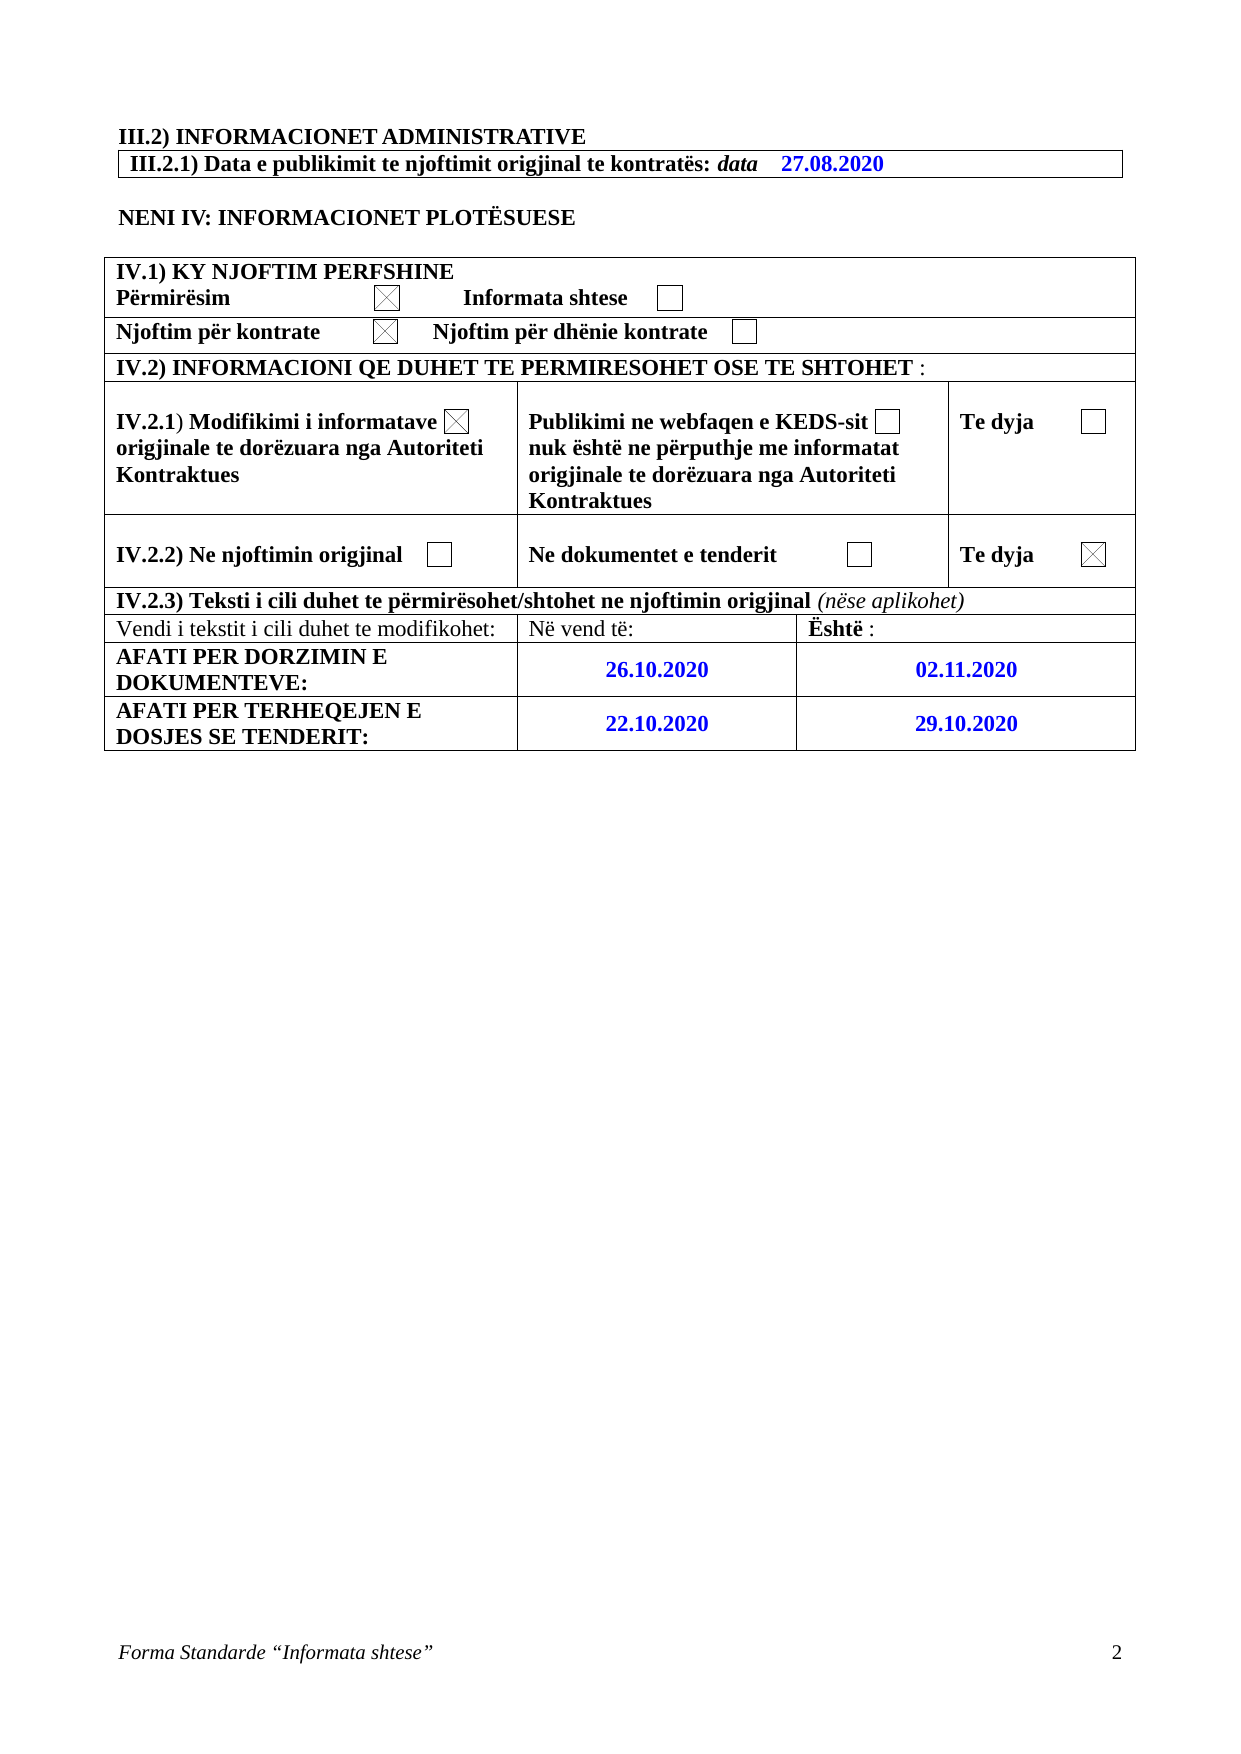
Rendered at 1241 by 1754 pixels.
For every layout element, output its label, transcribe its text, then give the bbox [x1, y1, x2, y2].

table_cell Njoftim për kontrate Njoftim për dhënie kontrate [105, 318, 1135, 353]
table_cell IV.2.2) Ne njoftimin origjinal [105, 515, 517, 587]
table_cell Është : [797, 615, 1135, 642]
text III.2) INFORMACIONET ADMINISTRATIVE [118, 123, 1122, 149]
table_cell Publikimi ne webfaqen e KEDS-sit nuk është ne përputhje me informatat origjinale te dorëzuara nga Autoriteti Kontraktues [518, 382, 948, 513]
table_cell 26.10.2020 [518, 643, 796, 696]
table_cell Ne dokumentet e tenderit [518, 515, 948, 587]
table_header III.2.1) Data e publikimit te njoftimit origjinal te kontratës: data 27.08.2020 [119, 151, 1122, 177]
table_cell AFATI PER DORZIMIN E DOKUMENTEVE: [105, 643, 517, 696]
text NENI IV: INFORMACIONET PLOTËSUESE [118, 204, 1122, 231]
table_cell Në vend të: [518, 615, 796, 642]
table_cell 22.10.2020 [518, 697, 796, 749]
table_header IV.1) KY NJOFTIM PERFSHINE Përmirësim Informata shtese [105, 258, 1135, 317]
table_cell IV.2.3) Teksti i cili duhet te përmirësohet/shtohet ne njoftimin origjinal (nëse aplikohet) [105, 588, 1135, 614]
table_cell Te dyja [949, 515, 1135, 587]
table_cell IV.2.1) Modifikimi i informatave origjinale te dorëzuara nga Autoriteti Kontraktues [105, 382, 517, 513]
table_cell Te dyja [949, 382, 1135, 513]
table_cell Vendi i tekstit i cili duhet te modifikohet: [105, 615, 517, 642]
table_cell IV.2) INFORMACIONI QE DUHET TE PERMIRESOHET OSE TE SHTOHET : [105, 354, 1135, 381]
table_cell 02.11.2020 [797, 643, 1135, 696]
table_cell AFATI PER TERHEQEJEN E DOSJES SE TENDERIT: [105, 697, 517, 749]
table_cell 29.10.2020 [797, 697, 1135, 749]
